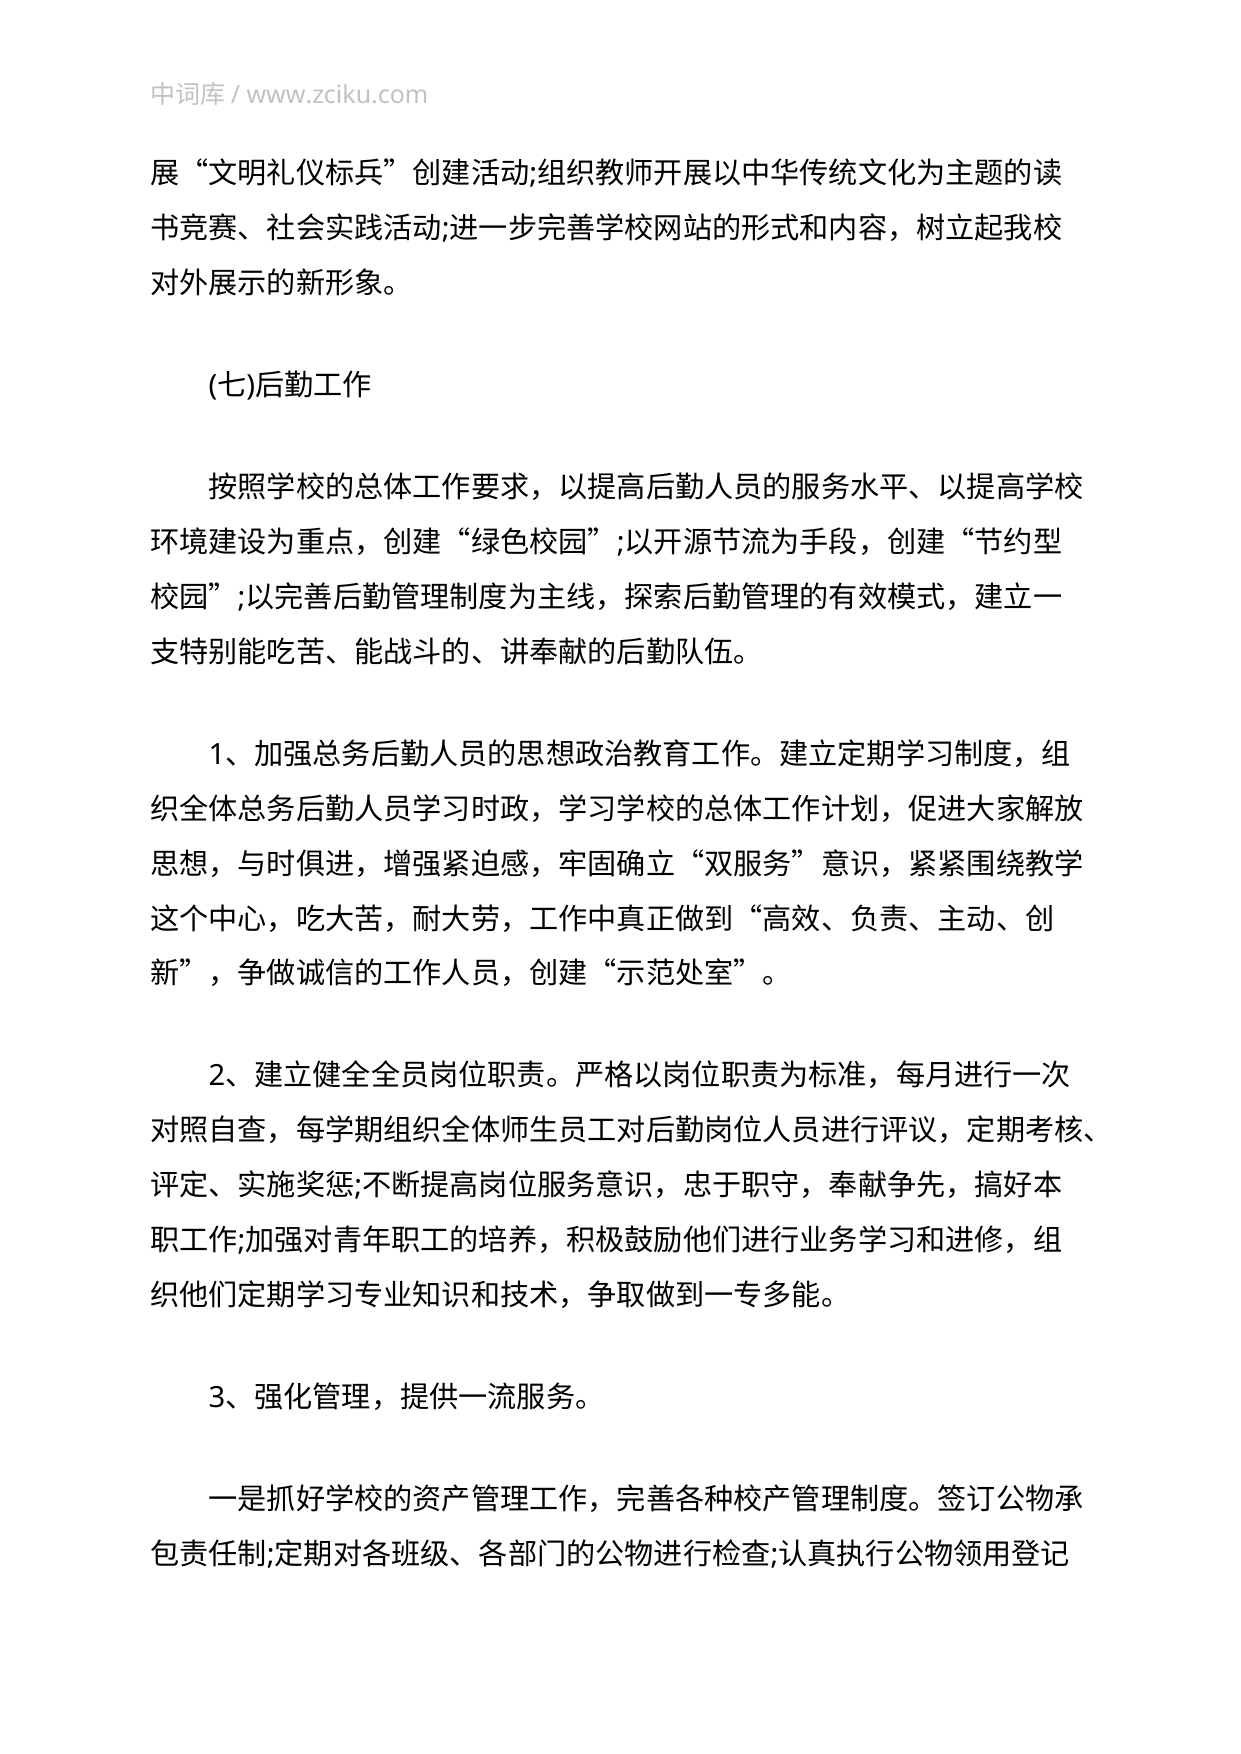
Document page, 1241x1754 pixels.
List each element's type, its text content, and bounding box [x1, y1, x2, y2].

text 按照学校的总体工作要求，以提高后勤人员的服务水平、以提高学校环境建设为重点，创建“绿色校园”;以开源节流为手段，创建“节约型校园”;以完善后勤管理制度为主线，探索后勤管理的有效模式，建立一支特别能吃苦、能战斗的、讲奉献的后勤队伍。 [150, 464, 1090, 671]
text 2、建立健全全员岗位职责。严格以岗位职责为标准，每月进行一次对照自查，每学期组织全体师生员工对后勤岗位人员进行评议，定期考核、评定、实施奖惩;不断提高岗位服务意识，忠于职守，奉献争先，搞好本职工作;加强对青年职工的培养，积极鼓励他们进行业务学习和进修，组织他们定期学习专业知识和技术，争取做到一专多能。 [150, 1052, 1090, 1314]
text 3、强化管理，提供一流服务。 [150, 1373, 1090, 1416]
text (七)后勤工作 [150, 362, 1090, 404]
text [150, 150, 1090, 302]
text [150, 1476, 1090, 1573]
text 1、加强总务后勤人员的思想政治教育工作。建立定期学习制度，组织全体总务后勤人员学习时政，学习学校的总体工作计划，促进大家解放思想，与时俱进，增强紧迫感，牢固确立“双服务”意识，紧紧围绕教学这个中心，吃大苦，耐大劳，工作中真正做到“高效、负责、主动、创新”，争做诚信的工作人员，创建“示范处室”。 [150, 730, 1090, 992]
